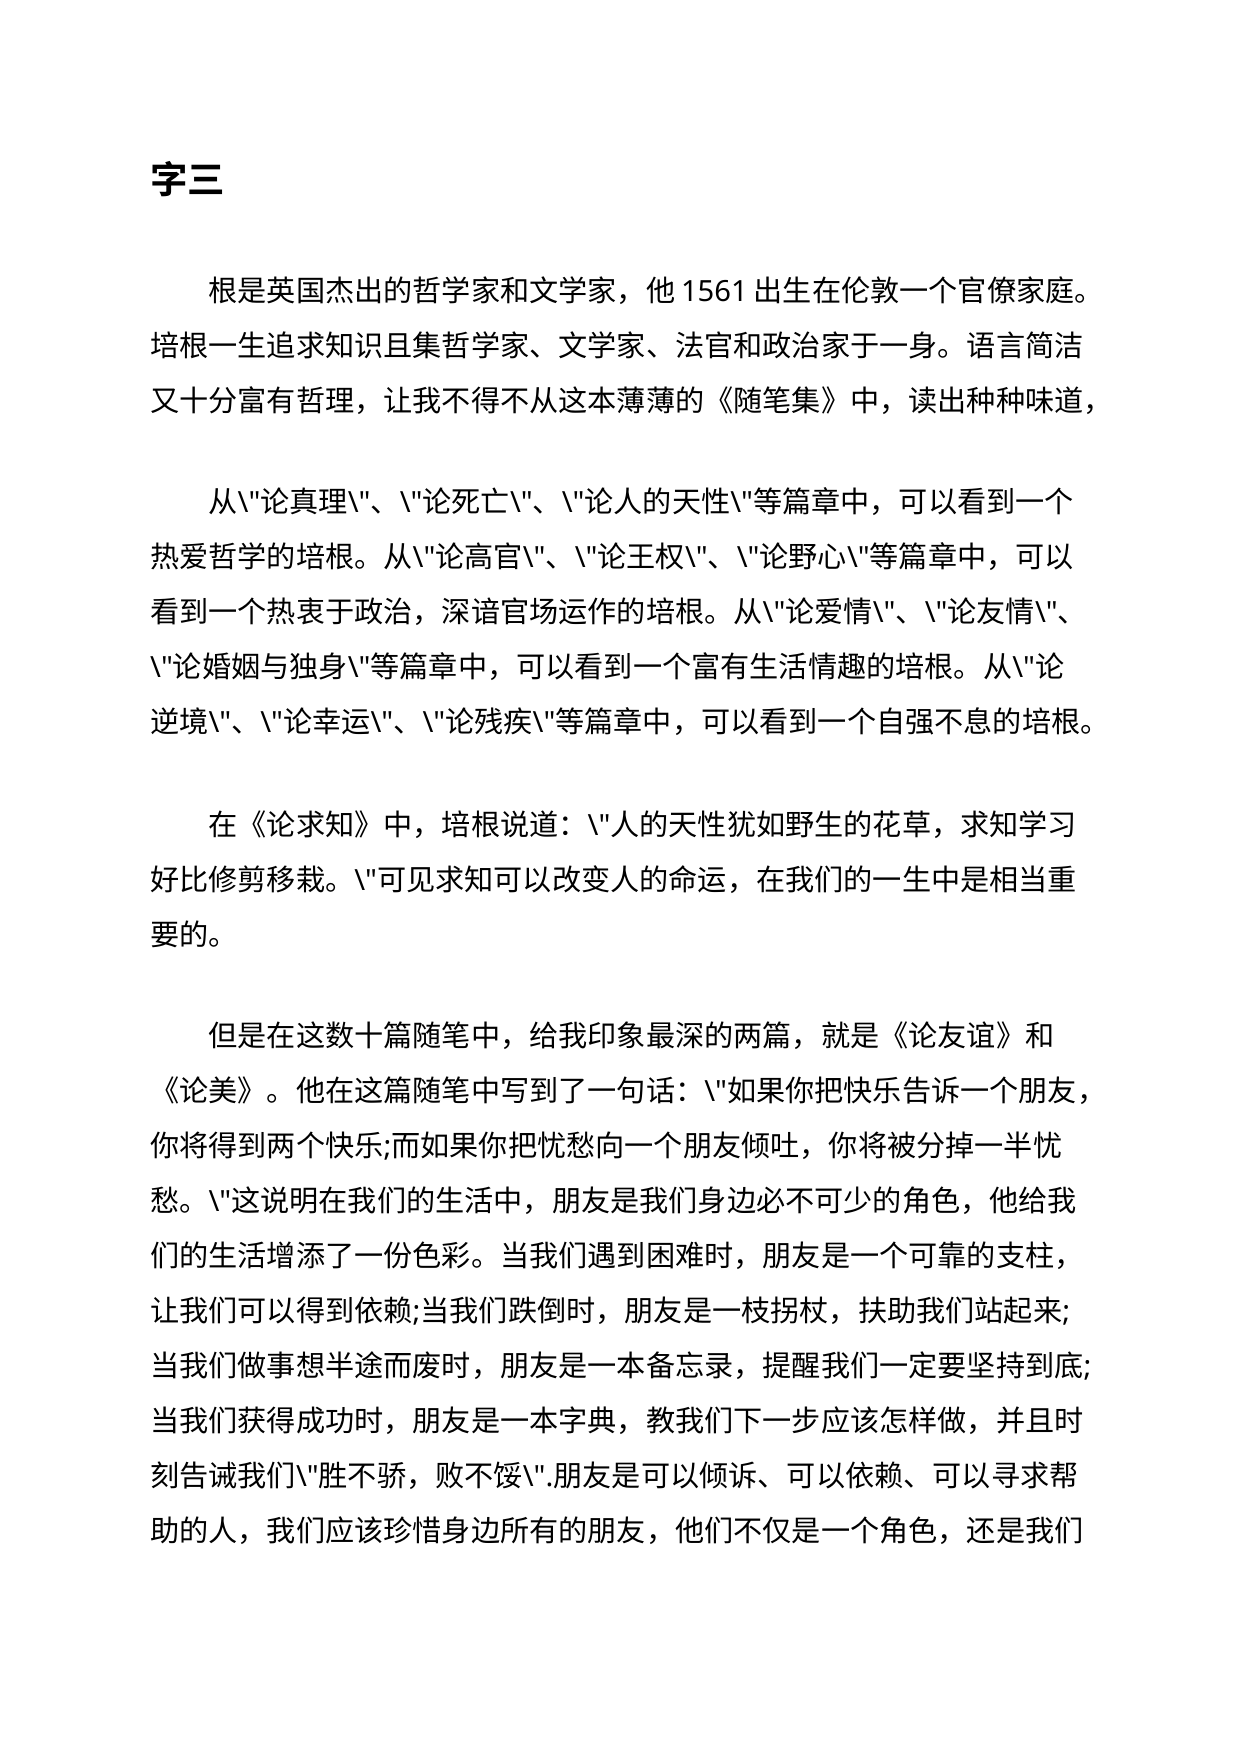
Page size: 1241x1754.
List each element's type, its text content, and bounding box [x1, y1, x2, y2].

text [150, 150, 1090, 204]
text 在《论求知》中，培根说道：\"人的天性犹如野生的花草，求知学习好比修剪移栽。\"可见求知可以改变人的命运，在我们的一生中是相当重要的。 [150, 801, 1090, 953]
text 根是英国杰出的哲学家和文学家，他1561出生在伦敦一个官僚家庭。培根一生追求知识且集哲学家、文学家、法官和政治家于一身。语言简洁又十分富有哲理，让我不得不从这本薄薄的《随笔集》中，读出种种味道， [150, 267, 1090, 419]
text 从\"论真理\"、\"论死亡\"、\"论人的天性\"等篇章中，可以看到一个热爱哲学的培根。从\"论高官\"、\"论王权\"、\"论野心\"等篇章中，可以看到一个热衷于政治，深谙官场运作的培根。从\"论爱情\"、\"论友情\"、\"论婚姻与独身\"等篇章中，可以看到一个富有生活情趣的培根。从\"论逆境\"、\"论幸运\"、\"论残疾\"等篇章中，可以看到一个自强不息的培根。 [150, 479, 1090, 741]
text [150, 1013, 1090, 1550]
